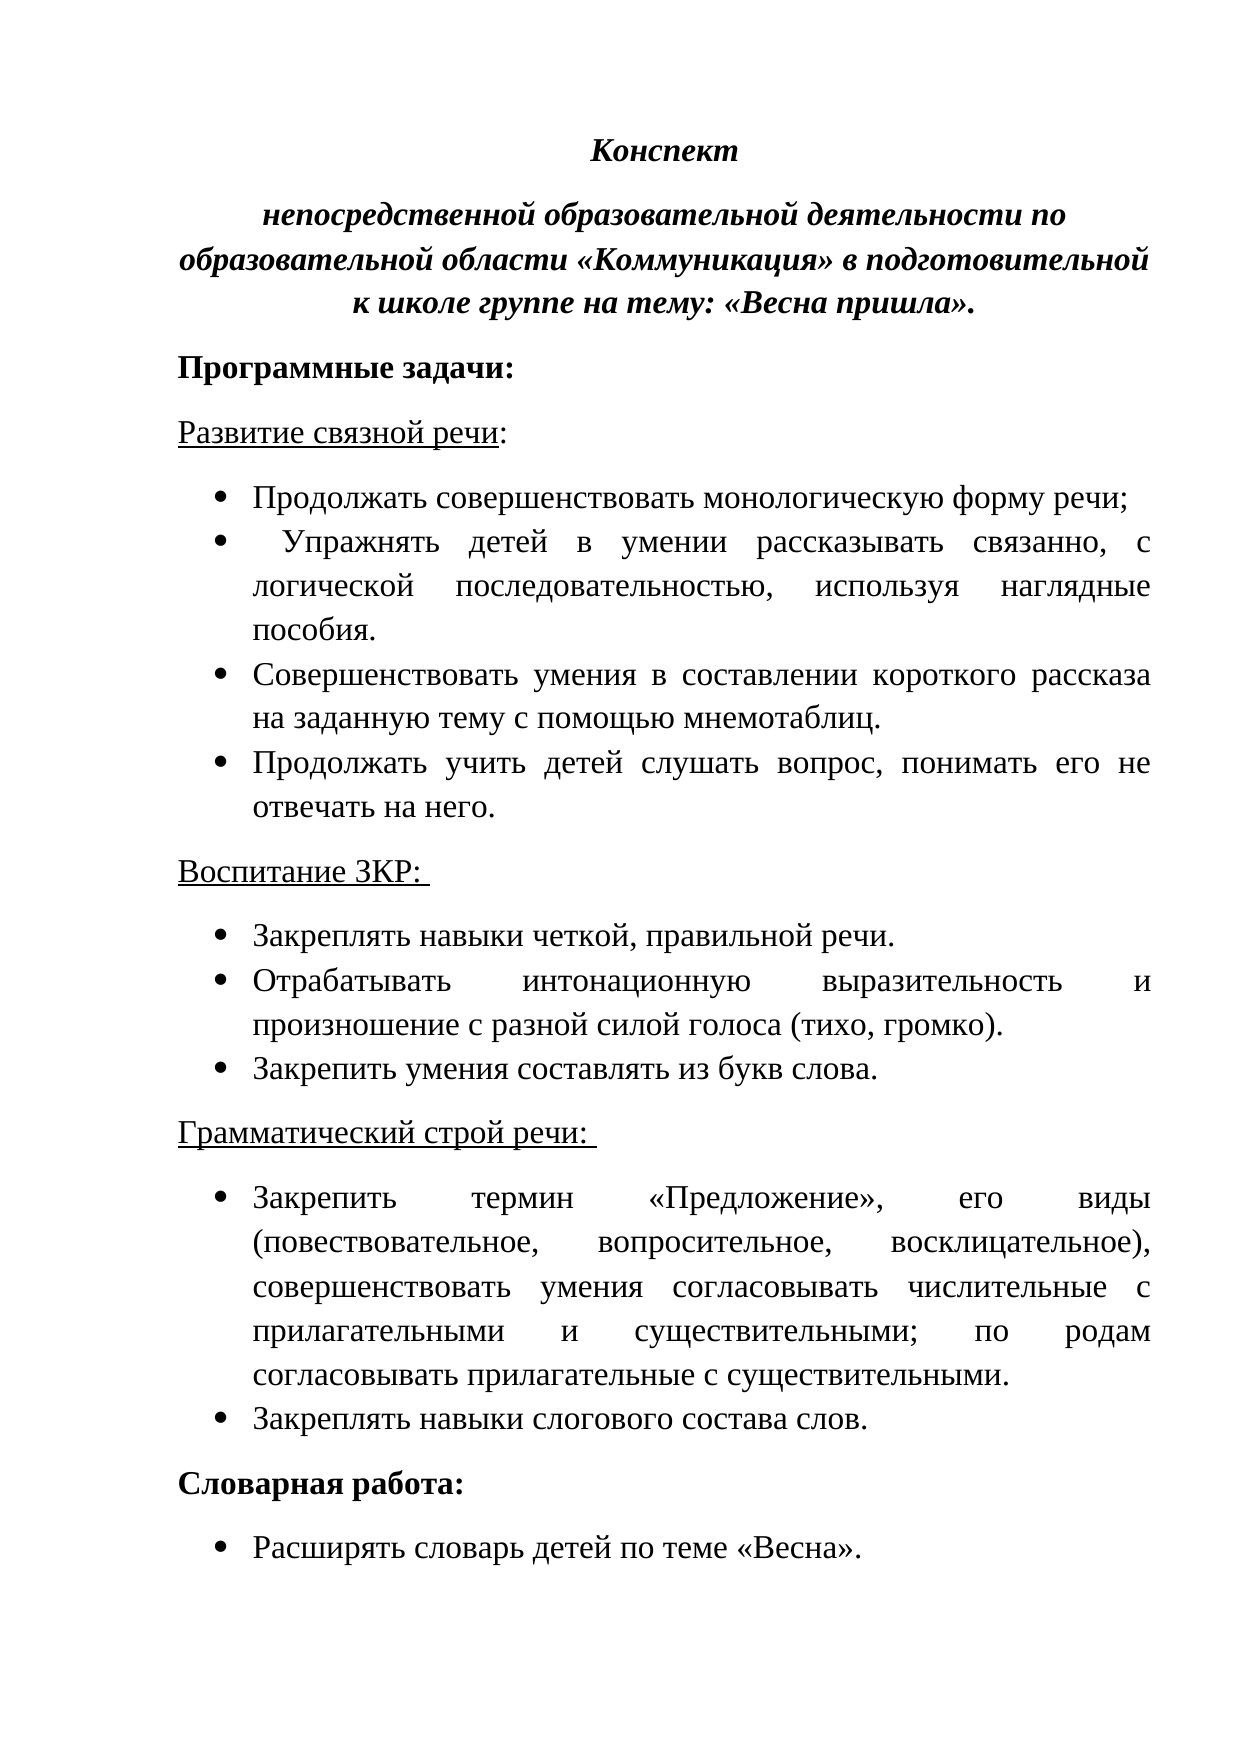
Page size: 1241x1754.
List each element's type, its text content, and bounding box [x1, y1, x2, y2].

text Воспитание ЗКР: [177, 851, 1152, 889]
text Развитие связной речи: [177, 413, 1152, 451]
text Словарная работа: [177, 1463, 1152, 1501]
list Закреплять навыки слогового состава слов. [215, 1398, 1152, 1436]
list Закреплять навыки четкой, правильной речи. [215, 916, 1152, 954]
list Закрепить умения составлять из букв слова. [215, 1048, 1152, 1086]
list Отрабатывать интонационную выразительность и произношение с разной силой голоса (тихо, громко). [215, 960, 1152, 1042]
list Продолжать совершенствовать монологическую форму речи; [215, 477, 1152, 516]
list Закрепить термин «Предложение», его виды (повествовательное, вопросительное, восклицательное), совершенствовать умения согласовывать числительные с прилагательными и существительными; по родам согласовывать прилагательные с существительными. [215, 1178, 1152, 1392]
list Упражнять детей в умении рассказывать связанно, с логической последовательностью, используя наглядные пособия. [215, 522, 1152, 648]
text Программные задачи: [177, 348, 1152, 386]
text непосредственной образовательной деятельности по образовательной области «Коммуникация» в подготовительной к школе группе на тему: «Весна пришла». [177, 195, 1152, 321]
list Продолжать учить детей слушать вопрос, понимать его не отвечать на него. [215, 742, 1152, 824]
text Грамматический строй речи: [177, 1113, 1152, 1151]
list Расширять словарь детей по теме «Весна». [215, 1528, 1152, 1566]
text Конспект [177, 130, 1152, 168]
list Совершенствовать умения в составлении короткого рассказа на заданную тему с помощью мнемотаблиц. [215, 654, 1152, 736]
